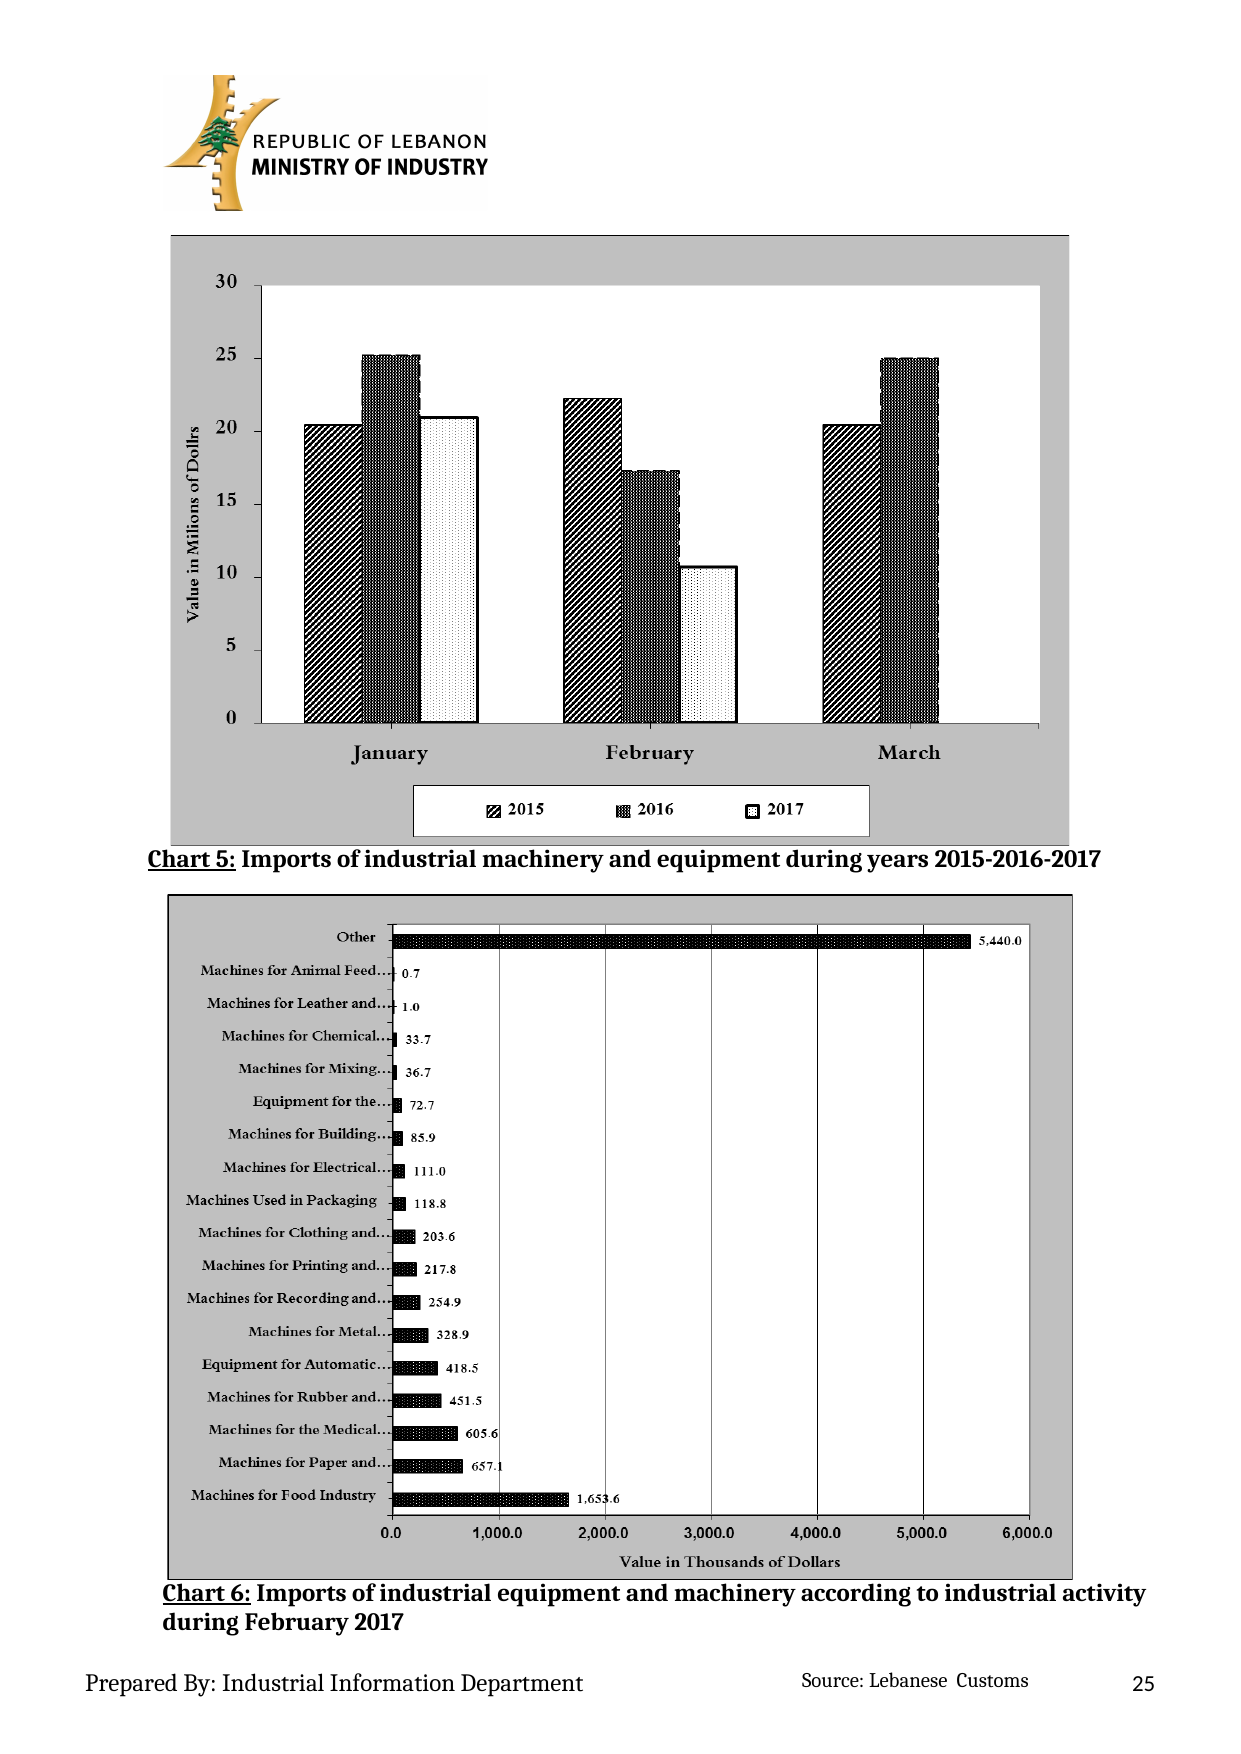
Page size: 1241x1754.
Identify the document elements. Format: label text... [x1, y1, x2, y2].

text Chart 5: Imports of industrial machinery and equipment during years 2015-2016-2017 [148, 845, 1152, 874]
text Chart 6: Imports of industrial equipment and machinery according to industrial activity during February 2017 [162, 1579, 1152, 1637]
picture [170, 235, 1070, 846]
picture [162, 75, 488, 211]
picture [167, 894, 1073, 1580]
